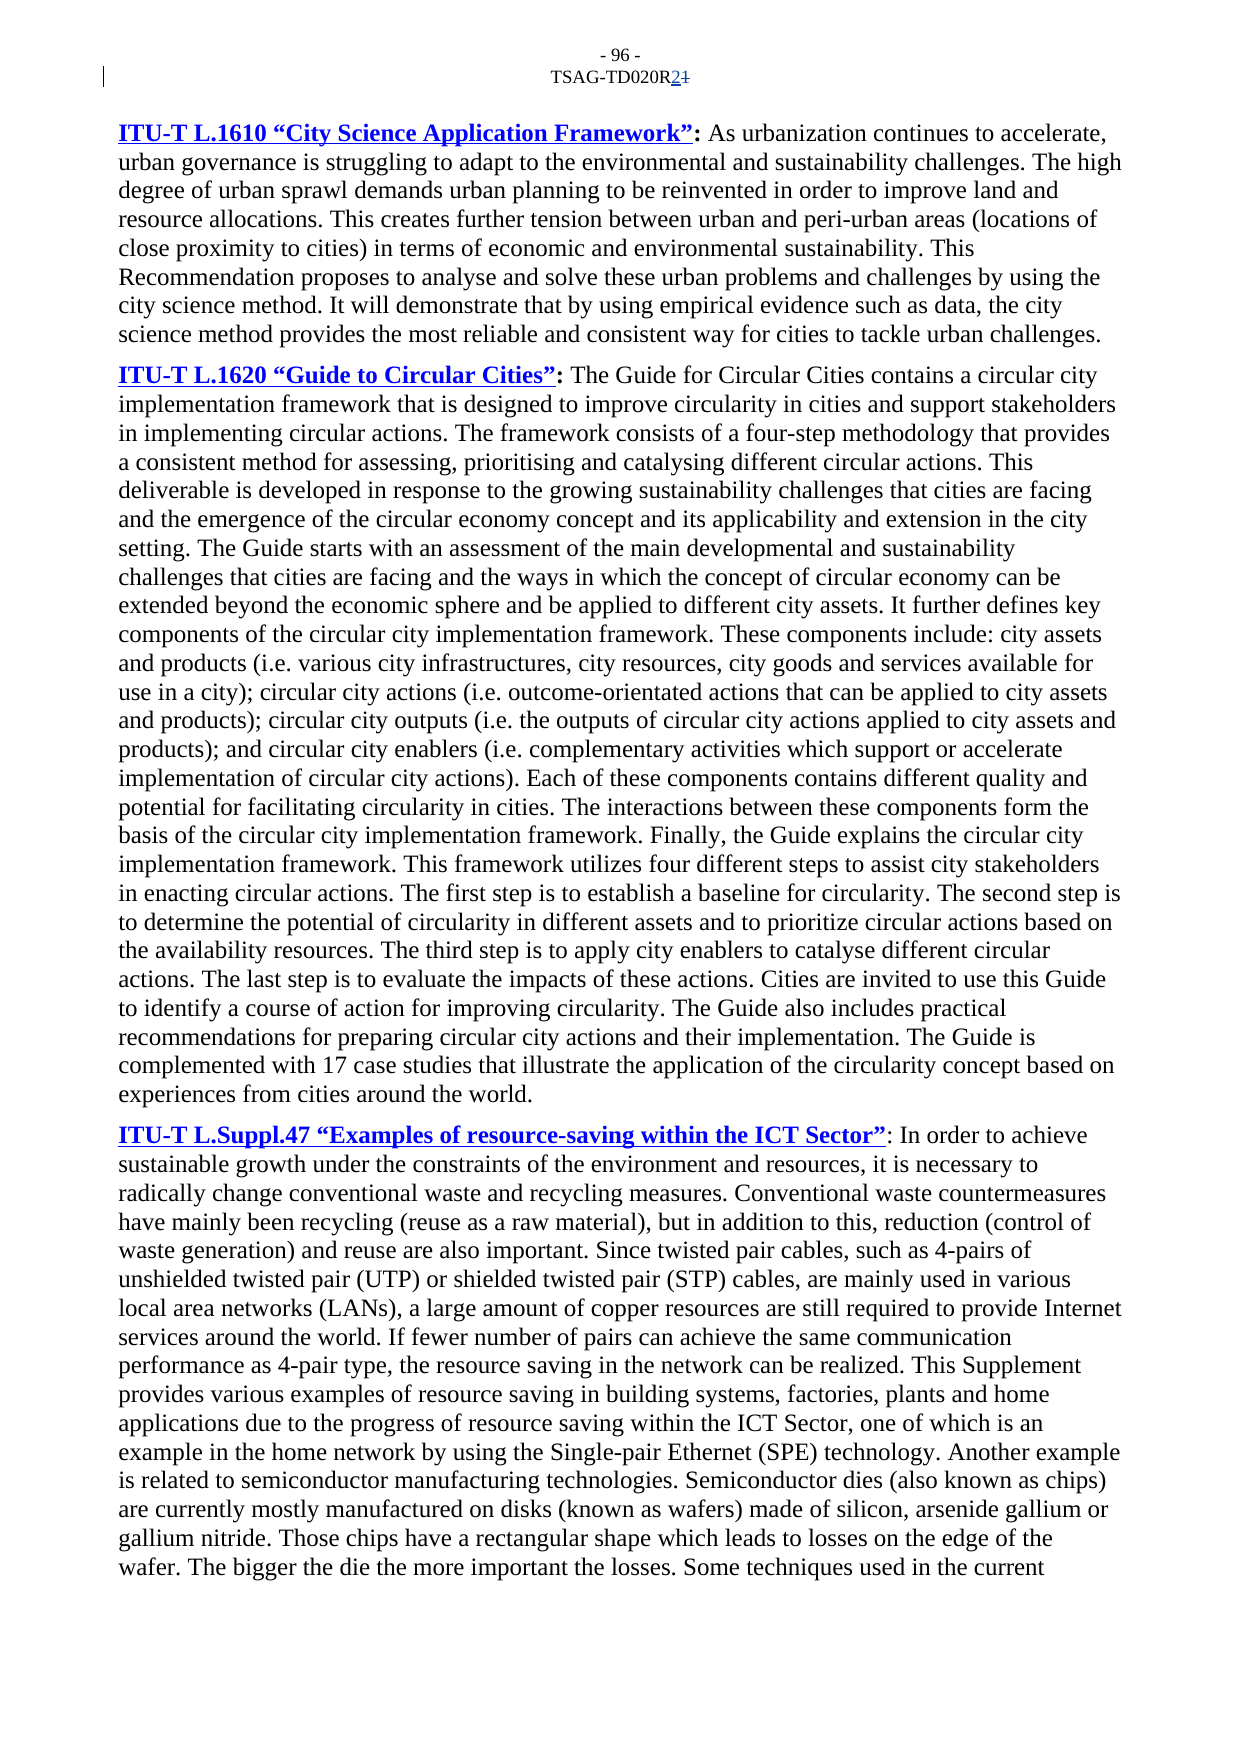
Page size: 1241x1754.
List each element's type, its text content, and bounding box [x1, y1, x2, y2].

text ITU-T L.1610 “City Science Application Framework”: As urbanization continues to accelerate, urban governance is struggling to adapt to the environmental and sustainability challenges. The high degree of urban sprawl demands urban planning to be reinvented in order to improve land and resource allocations. This creates further tension between urban and peri-urban areas (locations of close proximity to cities) in terms of economic and environmental sustainability. This Recommendation proposes to analyse and solve these urban problems and challenges by using the city science method. It will demonstrate that by using empirical evidence such as data, the city science method provides the most reliable and consistent way for cities to tackle urban challenges. [118, 118, 1122, 348]
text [118, 1121, 1122, 1581]
text ITU-T L.1620 “Guide to Circular Cities”: The Guide for Circular Cities contains a circular city implementation framework that is designed to improve circularity in cities and support stakeholders in implementing circular actions. The framework consists of a four-step methodology that provides a consistent method for assessing, prioritising and catalysing different circular actions. This deliverable is developed in response to the growing sustainability challenges that cities are facing and the emergence of the circular economy concept and its applicability and extension in the city setting. The Guide starts with an assessment of the main developmental and sustainability challenges that cities are facing and the ways in which the concept of circular economy can be extended beyond the economic sphere and be applied to different city assets. It further defines key components of the circular city implementation framework. These components include: city assets and products (i.e. various city infrastructures, city resources, city goods and services available for use in a city); circular city actions (i.e. outcome-orientated actions that can be applied to city assets and products); circular city outputs (i.e. the outputs of circular city actions applied to city assets and products); and circular city enablers (i.e. complementary activities which support or accelerate implementation of circular city actions). Each of these components contains different quality and potential for facilitating circularity in cities. The interactions between these components form the basis of the circular city implementation framework. Finally, the Guide explains the circular city implementation framework. This framework utilizes four different steps to assist city stakeholders in enacting circular actions. The first step is to establish a baseline for circularity. The second step is to determine the potential of circularity in different assets and to prioritize circular actions based on the availability resources. The third step is to apply city enablers to catalyse different circular actions. The last step is to evaluate the impacts of these actions. Cities are invited to use this Guide to identify a course of action for improving circularity. The Guide also includes practical recommendations for preparing circular city actions and their implementation. The Guide is complemented with 17 case studies that illustrate the application of the circularity concept based on experiences from cities around the world. [118, 361, 1122, 1108]
